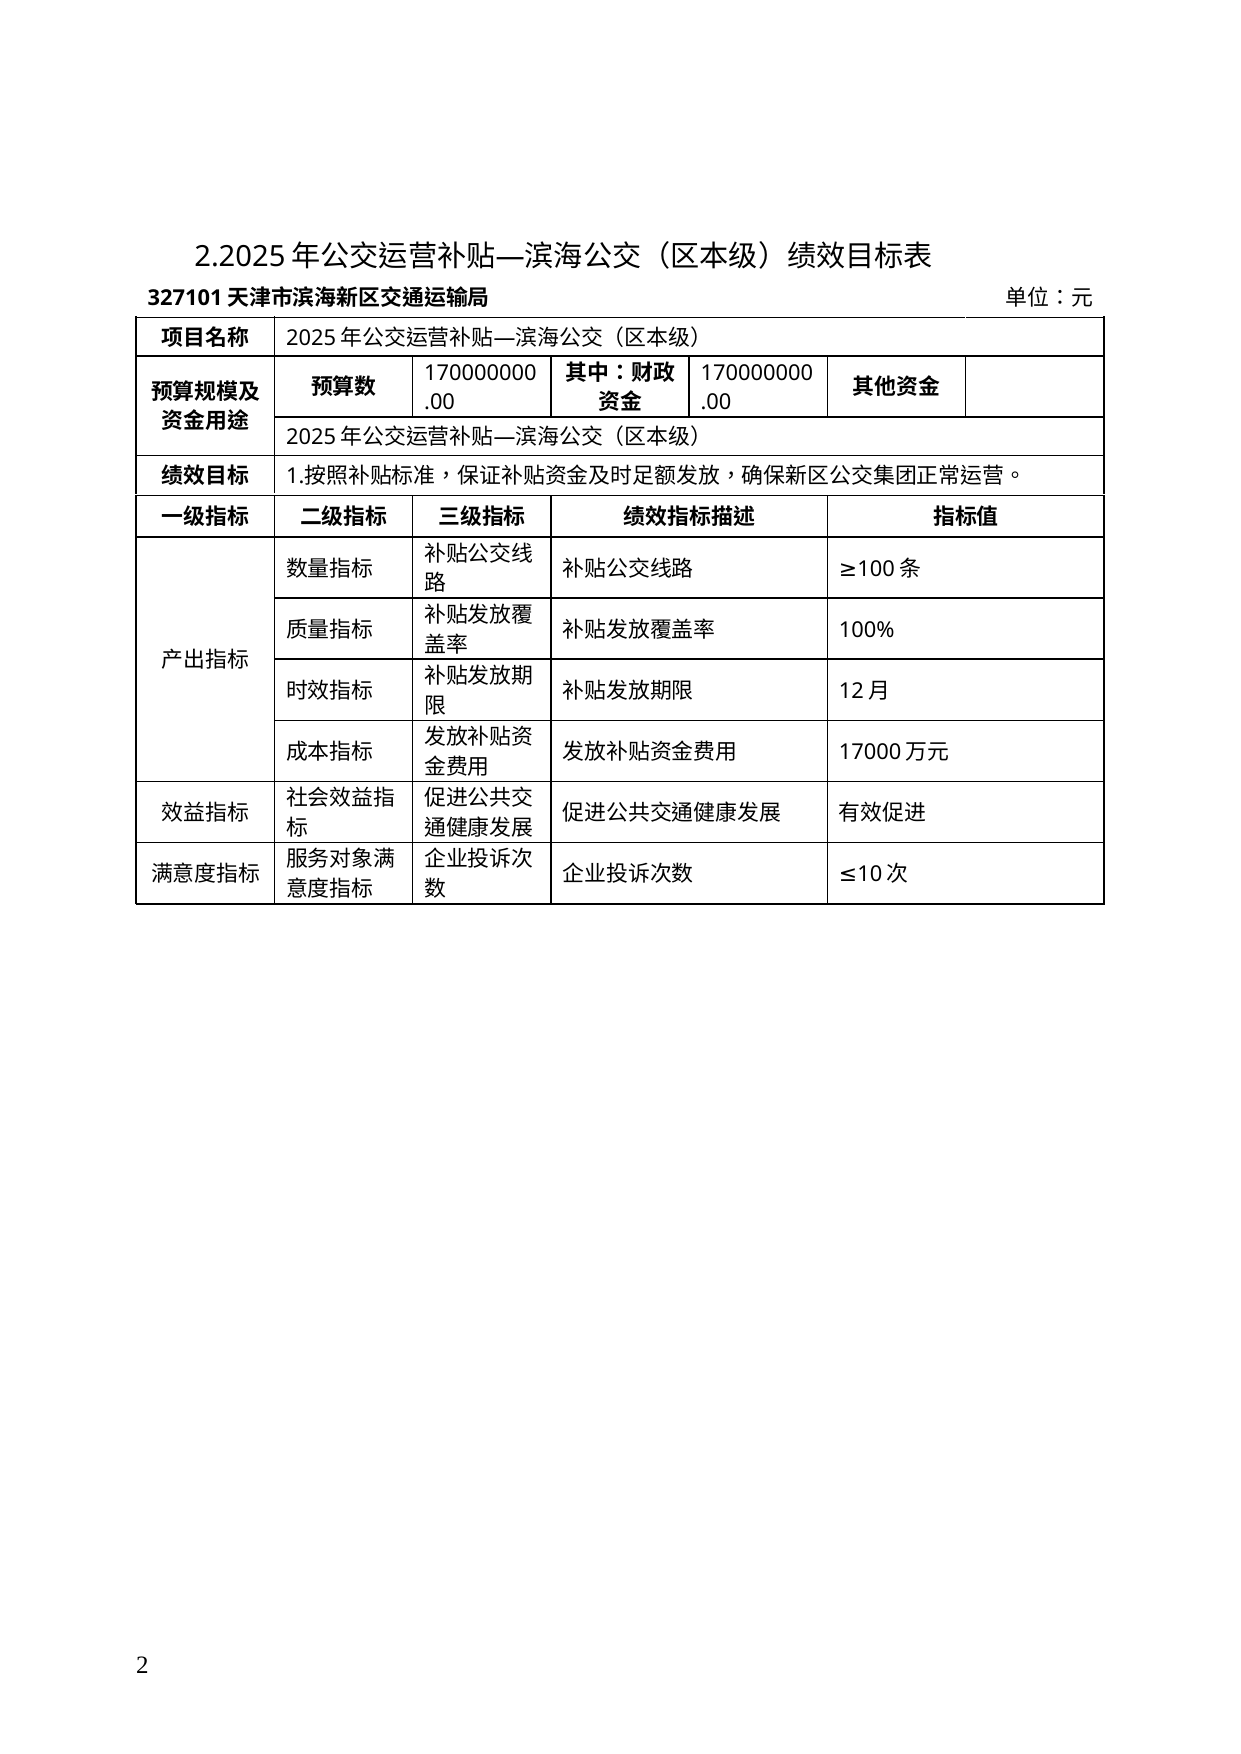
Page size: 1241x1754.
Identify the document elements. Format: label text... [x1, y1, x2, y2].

table_header 二级指标 [275, 496, 412, 536]
table_cell 补贴发放期限 [413, 660, 550, 719]
table_cell 预算规模及资金用途 [137, 357, 274, 454]
table_cell 170000000.00 [690, 357, 827, 416]
table_cell 发放补贴资金费用 [413, 721, 550, 781]
table_header 一级指标 [137, 496, 274, 536]
table_cell 补贴公交线路 [413, 538, 550, 597]
table_cell 补贴公交线路 [552, 538, 827, 597]
table_cell 发放补贴资金费用 [552, 721, 827, 781]
table_cell 绩效目标 [137, 456, 274, 493]
table_header 三级指标 [413, 496, 550, 536]
table_cell 170000000.00 [413, 357, 550, 416]
table_cell 12月 [828, 660, 1103, 719]
table_cell 17000万元 [828, 721, 1103, 781]
table_cell 数量指标 [275, 538, 412, 597]
table_cell 效益指标 [137, 782, 274, 842]
table_cell 其他资金 [828, 357, 965, 416]
table_cell 补贴发放覆盖率 [552, 599, 827, 658]
table_cell 促进公共交通健康发展 [413, 782, 550, 842]
table_cell ≤10次 [828, 843, 1103, 903]
table_cell 服务对象满意度指标 [275, 843, 412, 903]
table_cell 质量指标 [275, 599, 412, 658]
table_cell ≥100条 [828, 538, 1103, 597]
table_cell 促进公共交通健康发展 [552, 782, 827, 842]
table_cell 企业投诉次数 [552, 843, 827, 903]
table_cell 成本指标 [275, 721, 412, 781]
table_cell 有效促进 [828, 782, 1103, 842]
table_cell 2025年公交运营补贴—滨海公交（区本级） [275, 418, 1103, 454]
table_cell 社会效益指标 [275, 782, 412, 842]
table_cell 其中：财政 资金 [552, 357, 688, 416]
table_header 指标值 [828, 496, 1103, 536]
table_cell 产出指标 [137, 538, 274, 781]
table_cell 预算数 [275, 357, 412, 416]
table_cell 100% [828, 599, 1103, 658]
table_header 327101天津市滨海新区交通运输局 [137, 277, 965, 316]
table_header 绩效指标描述 [552, 496, 827, 536]
table_cell 企业投诉次数 [413, 843, 550, 903]
table_cell 补贴发放覆盖率 [413, 599, 550, 658]
table_cell 2025年公交运营补贴—滨海公交（区本级） [275, 318, 1103, 355]
text 2.2025年公交运营补贴—滨海公交（区本级）绩效目标表 [136, 235, 1104, 275]
table_header 单位：元 [966, 277, 1103, 316]
table_cell 时效指标 [275, 660, 412, 719]
table_cell 补贴发放期限 [552, 660, 827, 719]
table_cell 1.按照补贴标准，保证补贴资金及时足额发放，确保新区公交集团正常运营。 [275, 456, 1103, 493]
table_cell [966, 357, 1103, 416]
table_cell 满意度指标 [137, 843, 274, 903]
table_cell 项目名称 [137, 318, 274, 355]
